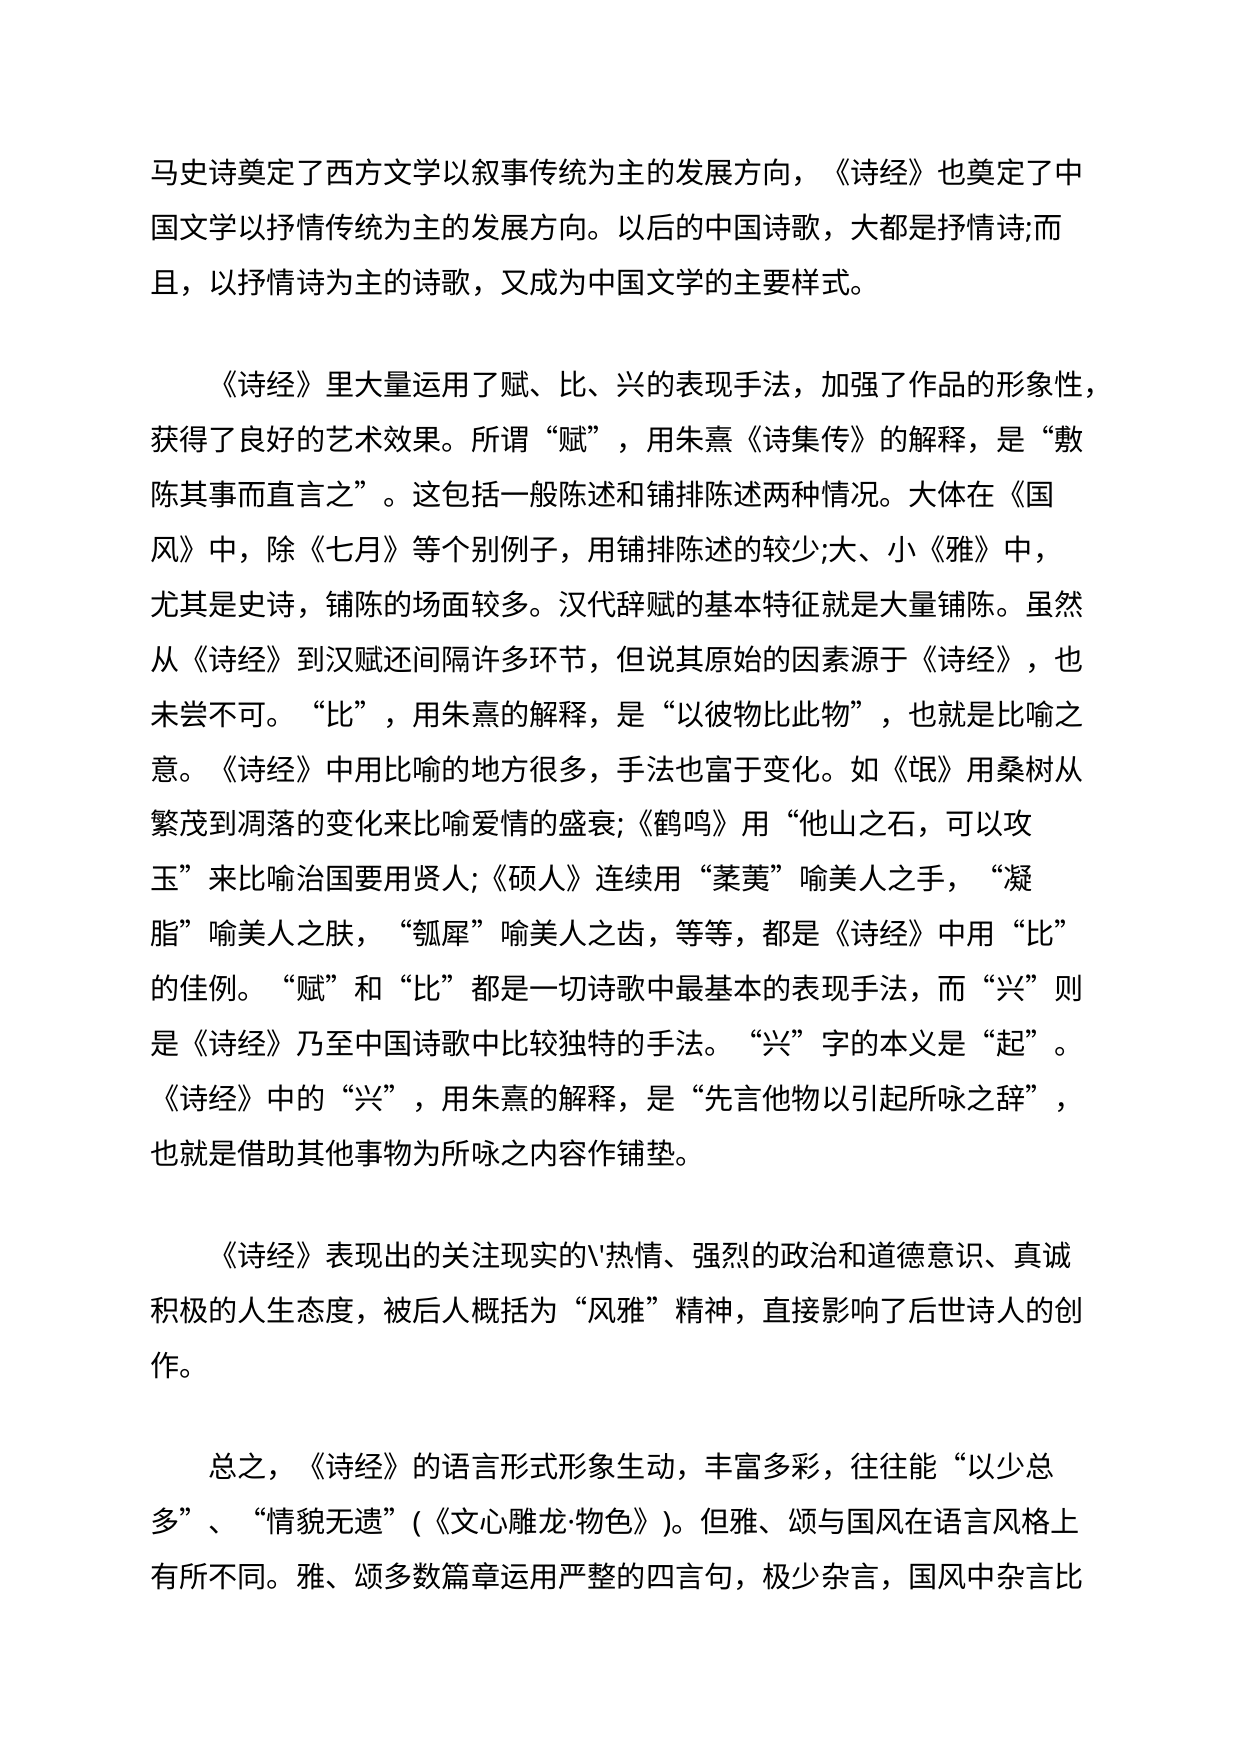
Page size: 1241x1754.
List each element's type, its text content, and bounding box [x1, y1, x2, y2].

text 《诗经》表现出的关注现实的\'热情、强烈的政治和道德意识、真诚积极的人生态度，被后人概括为“风雅”精神，直接影响了后世诗人的创作。 [150, 1232, 1090, 1384]
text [150, 150, 1090, 302]
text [150, 1444, 1090, 1596]
text 《诗经》里大量运用了赋、比、兴的表现手法，加强了作品的形象性，获得了良好的艺术效果。所谓“赋”，用朱熹《诗集传》的解释，是“敷陈其事而直言之”。这包括一般陈述和铺排陈述两种情况。大体在《国风》中，除《七月》等个别例子，用铺排陈述的较少;大、小《雅》中，尤其是史诗，铺陈的场面较多。汉代辞赋的基本特征就是大量铺陈。虽然从《诗经》到汉赋还间隔许多环节，但说其原始的因素源于《诗经》，也未尝不可。“比”，用朱熹的解释，是“以彼物比此物”，也就是比喻之意。《诗经》中用比喻的地方很多，手法也富于变化。如《氓》用桑树从繁茂到凋落的变化来比喻爱情的盛衰;《鹤鸣》用“他山之石，可以攻玉”来比喻治国要用贤人;《硕人》连续用“葇荑”喻美人之手，“凝脂”喻美人之肤，“瓠犀”喻美人之齿，等等，都是《诗经》中用“比”的佳例。“赋”和“比”都是一切诗歌中最基本的表现手法，而“兴”则是《诗经》乃至中国诗歌中比较独特的手法。“兴”字的本义是“起”。《诗经》中的“兴”，用朱熹的解释，是“先言他物以引起所咏之辞”，也就是借助其他事物为所咏之内容作铺垫。 [150, 362, 1090, 1173]
